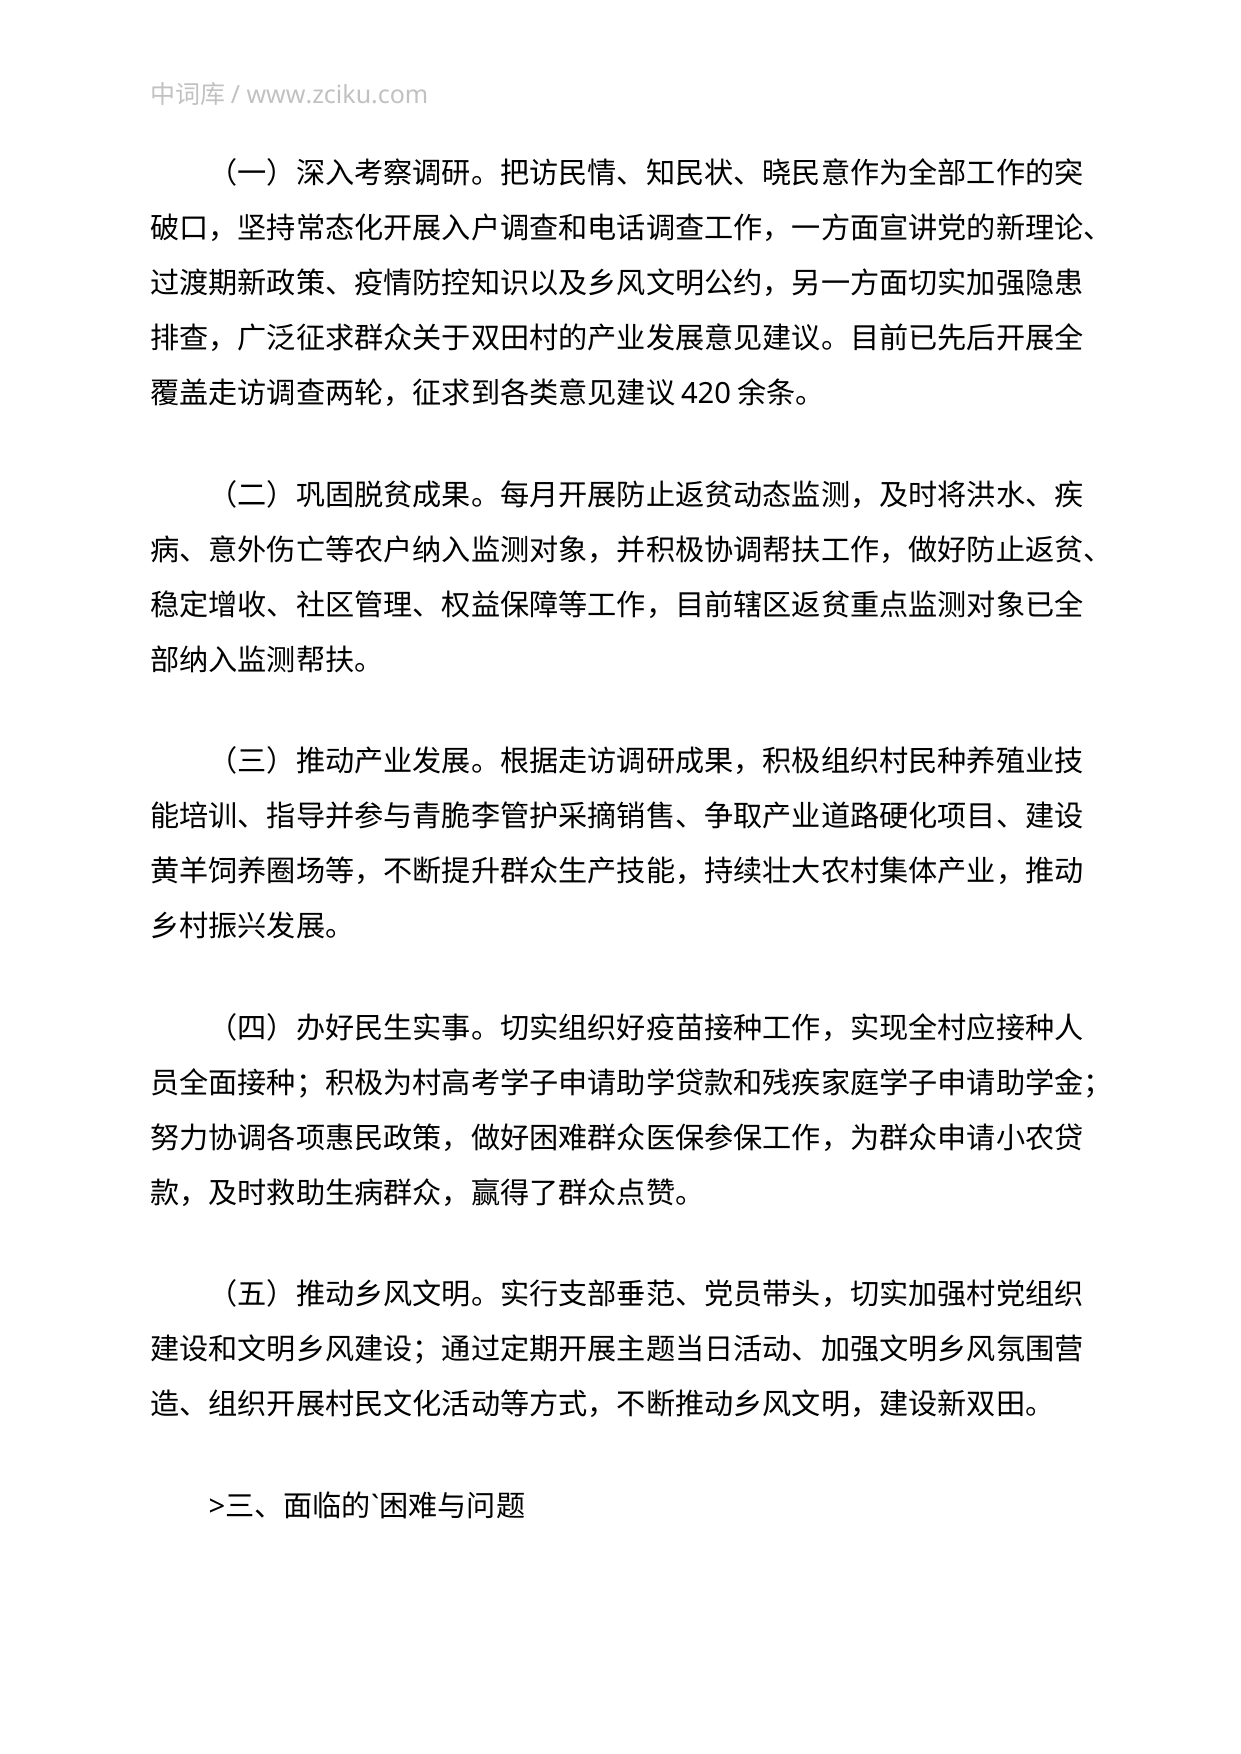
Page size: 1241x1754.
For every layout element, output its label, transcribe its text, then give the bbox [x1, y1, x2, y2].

text （四）办好民生实事。切实组织好疫苗接种工作，实现全村应接种人员全面接种；积极为村高考学子申请助学贷款和残疾家庭学子申请助学金；努力协调各项惠民政策，做好困难群众医保参保工作，为群众申请小农贷款，及时救助生病群众，赢得了群众点赞。 [150, 1004, 1090, 1211]
text （二）巩固脱贫成果。每月开展防止返贫动态监测，及时将洪水、疾病、意外伤亡等农户纳入监测对象，并积极协调帮扶工作，做好防止返贫、稳定增收、社区管理、权益保障等工作，目前辖区返贫重点监测对象已全部纳入监测帮扶。 [150, 472, 1090, 678]
text >三、面临的`困难与问题 [150, 1482, 1090, 1525]
text （一）深入考察调研。把访民情、知民状、晓民意作为全部工作的突破口，坚持常态化开展入户调查和电话调查工作，一方面宣讲党的新理论、过渡期新政策、疫情防控知识以及乡风文明公约，另一方面切实加强隐患排查，广泛征求群众关于双田村的产业发展意见建议。目前已先后开展全覆盖走访调查两轮，征求到各类意见建议420余条。 [150, 150, 1090, 412]
text （三）推动产业发展。根据走访调研成果，积极组织村民种养殖业技能培训、指导并参与青脆李管护采摘销售、争取产业道路硬化项目、建设黄羊饲养圈场等，不断提升群众生产技能，持续壮大农村集体产业，推动乡村振兴发展。 [150, 738, 1090, 945]
text （五）推动乡风文明。实行支部垂范、党员带头，切实加强村党组织建设和文明乡风建设；通过定期开展主题当日活动、加强文明乡风氛围营造、组织开展村民文化活动等方式，不断推动乡风文明，建设新双田。 [150, 1271, 1090, 1423]
